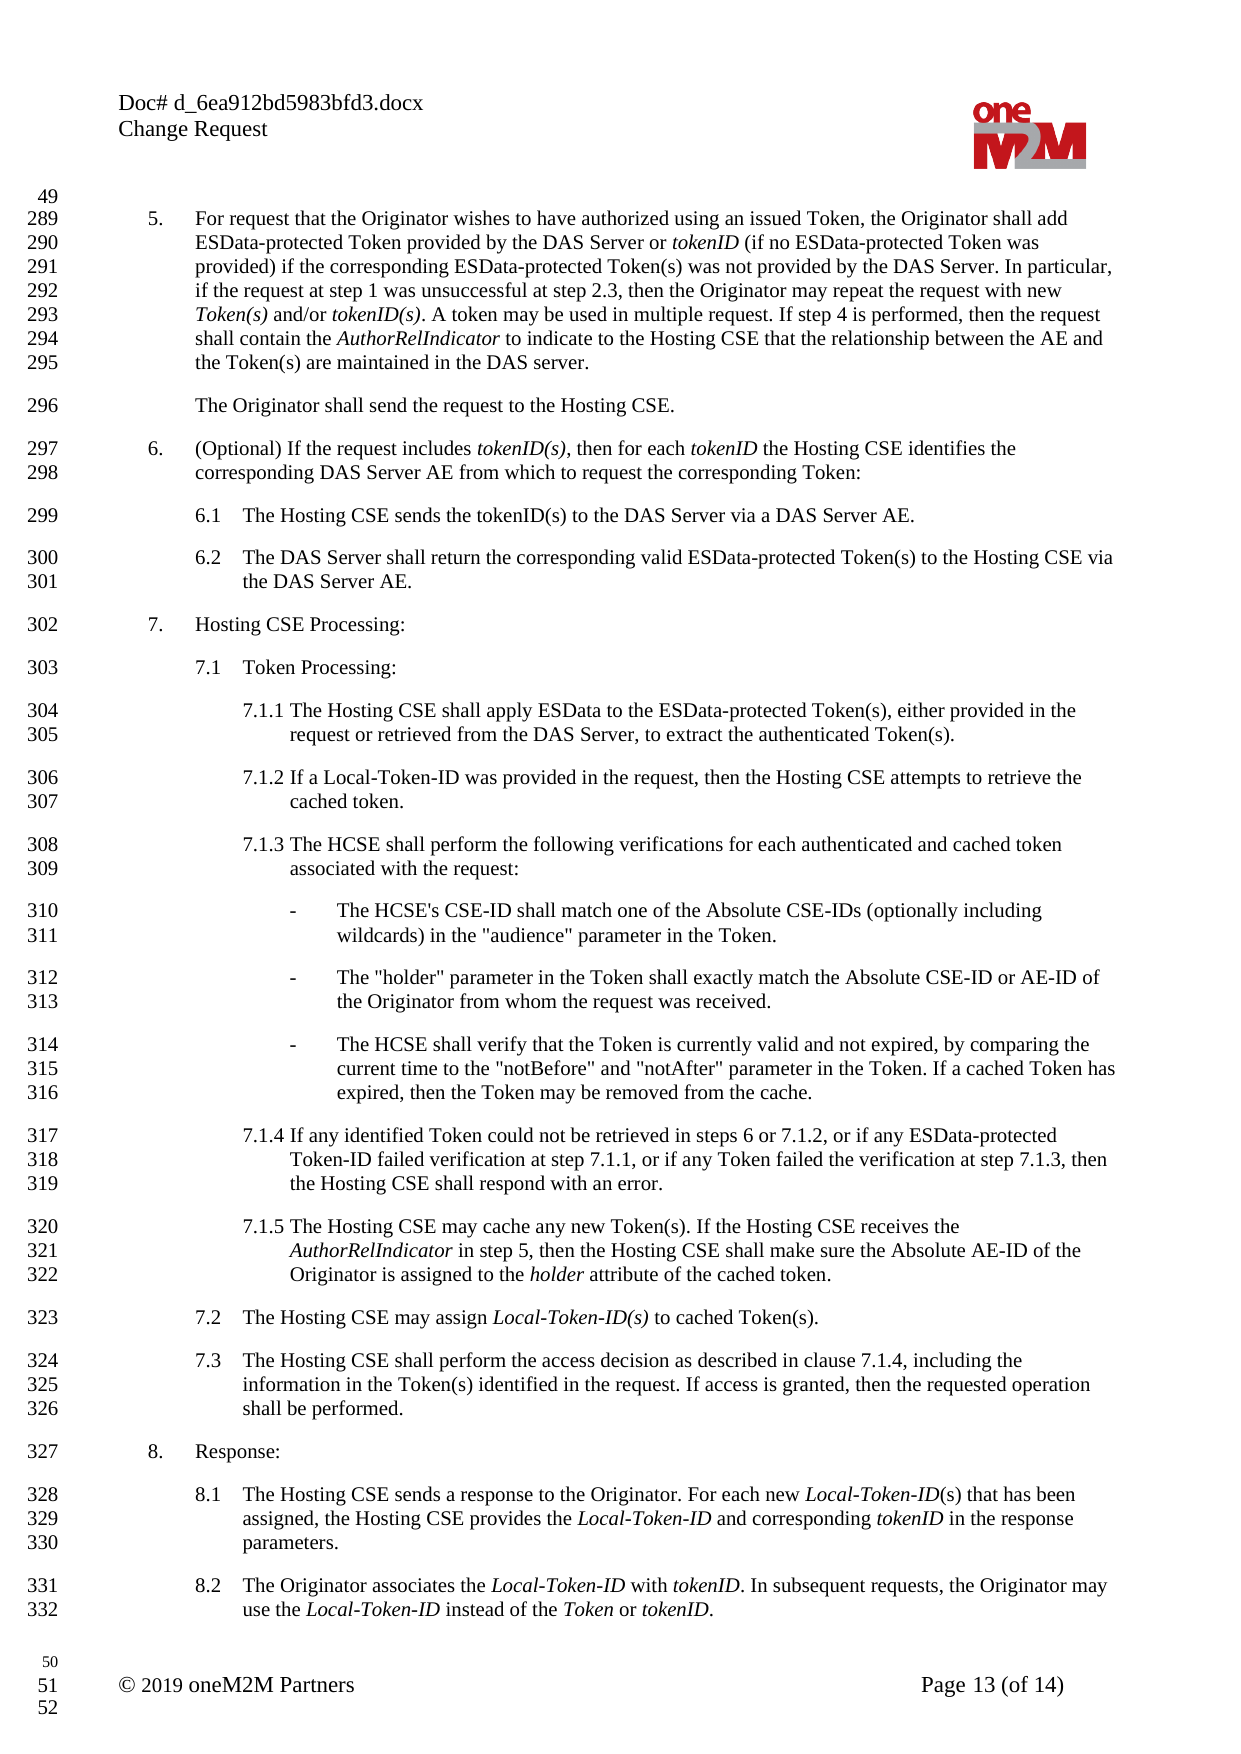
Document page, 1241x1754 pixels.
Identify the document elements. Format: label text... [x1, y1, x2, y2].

text 6.1 The Hosting CSE sends the tokenID(s) to the DAS Server via a DAS Server AE. [195, 502, 1122, 527]
text 8. Response: [148, 1439, 1122, 1463]
text 7.1.2 If a Local-Token-ID was provided in the request, then the Hosting CSE attempts to retrieve the cached token. [242, 765, 1122, 813]
text 6. (Optional) If the request includes tokenID(s), then for each tokenID the Hosting CSE identifies the corresponding DAS Server AE from which to request the corresponding Token: [148, 436, 1122, 484]
text 7.1.3 The HCSE shall perform the following verifications for each authenticated and cached token associated with the request: [242, 832, 1122, 880]
text - The HCSE shall verify that the Token is currently valid and not expired, by comparing the current time to the "notBefore" and "notAfter" parameter in the Token. If a cached Token has expired, then the Token may be removed from the cache. [289, 1032, 1122, 1104]
text 5. For request that the Originator wishes to have authorized using an issued Token, the Originator shall add ESData-protected Token provided by the DAS Server or tokenID (if no ESData-protected Token was provided) if the corresponding ESData-protected Token(s) was not provided by the DAS Server. In particular, if the request at step 1 was unsuccessful at step 2.3, then the Originator may repeat the request with new Token(s) and/or tokenID(s). A token may be used in multiple request. If step 4 is performed, then the request shall contain the AuthorRelIndicator to indicate to the Hosting CSE that the relationship between the AE and the Token(s) are maintained in the DAS server. [148, 206, 1122, 374]
picture [959, 88, 1100, 184]
text - The "holder" parameter in the Token shall exactly match the Absolute CSE-ID or AE-ID of the Originator from whom the request was received. [289, 965, 1122, 1013]
text - The HCSE's CSE-ID shall match one of the Absolute CSE-IDs (optionally including wildcards) in the "audience" parameter in the Token. [289, 898, 1122, 947]
text 8.2 The Originator associates the Local-Token-ID with tokenID. In subsequent requests, the Originator may use the Local-Token-ID instead of the Token or tokenID. [195, 1572, 1122, 1621]
text 7.1.4 If any identified Token could not be retrieved in steps 6 or 7.1.2, or if any ESData-protected Token-ID failed verification at step 7.1.1, or if any Token failed the verification at step 7.1.3, then the Hosting CSE shall respond with an error. [242, 1123, 1122, 1195]
text 7.2 The Hosting CSE may assign Local-Token-ID(s) to cached Token(s). [195, 1305, 1122, 1329]
text 7.1.1 The Hosting CSE shall apply ESData to the ESData-protected Token(s), either provided in the request or retrieved from the DAS Server, to extract the authenticated Token(s). [242, 698, 1122, 746]
text The Originator shall send the request to the Hosting CSE. [148, 393, 1122, 417]
text 6.2 The DAS Server shall return the corresponding valid ESData-protected Token(s) to the Hosting CSE via the DAS Server AE. [195, 545, 1122, 593]
text 8.1 The Hosting CSE sends a response to the Originator. For each new Local-Token-ID(s) that has been assigned, the Hosting CSE provides the Local-Token-ID and corresponding tokenID in the response parameters. [195, 1482, 1122, 1554]
text 7. Hosting CSE Processing: [148, 612, 1122, 636]
text 7.3 The Hosting CSE shall perform the access decision as described in clause 7.1.4, including the information in the Token(s) identified in the request. If access is granted, then the requested operation shall be performed. [195, 1348, 1122, 1420]
text 7.1.5 The Hosting CSE may cache any new Token(s). If the Hosting CSE receives the AuthorRelIndicator in step 5, then the Hosting CSE shall make sure the Absolute AE-ID of the Originator is assigned to the holder attribute of the cached token. [242, 1214, 1122, 1286]
text 7.1 Token Processing: [195, 655, 1122, 679]
